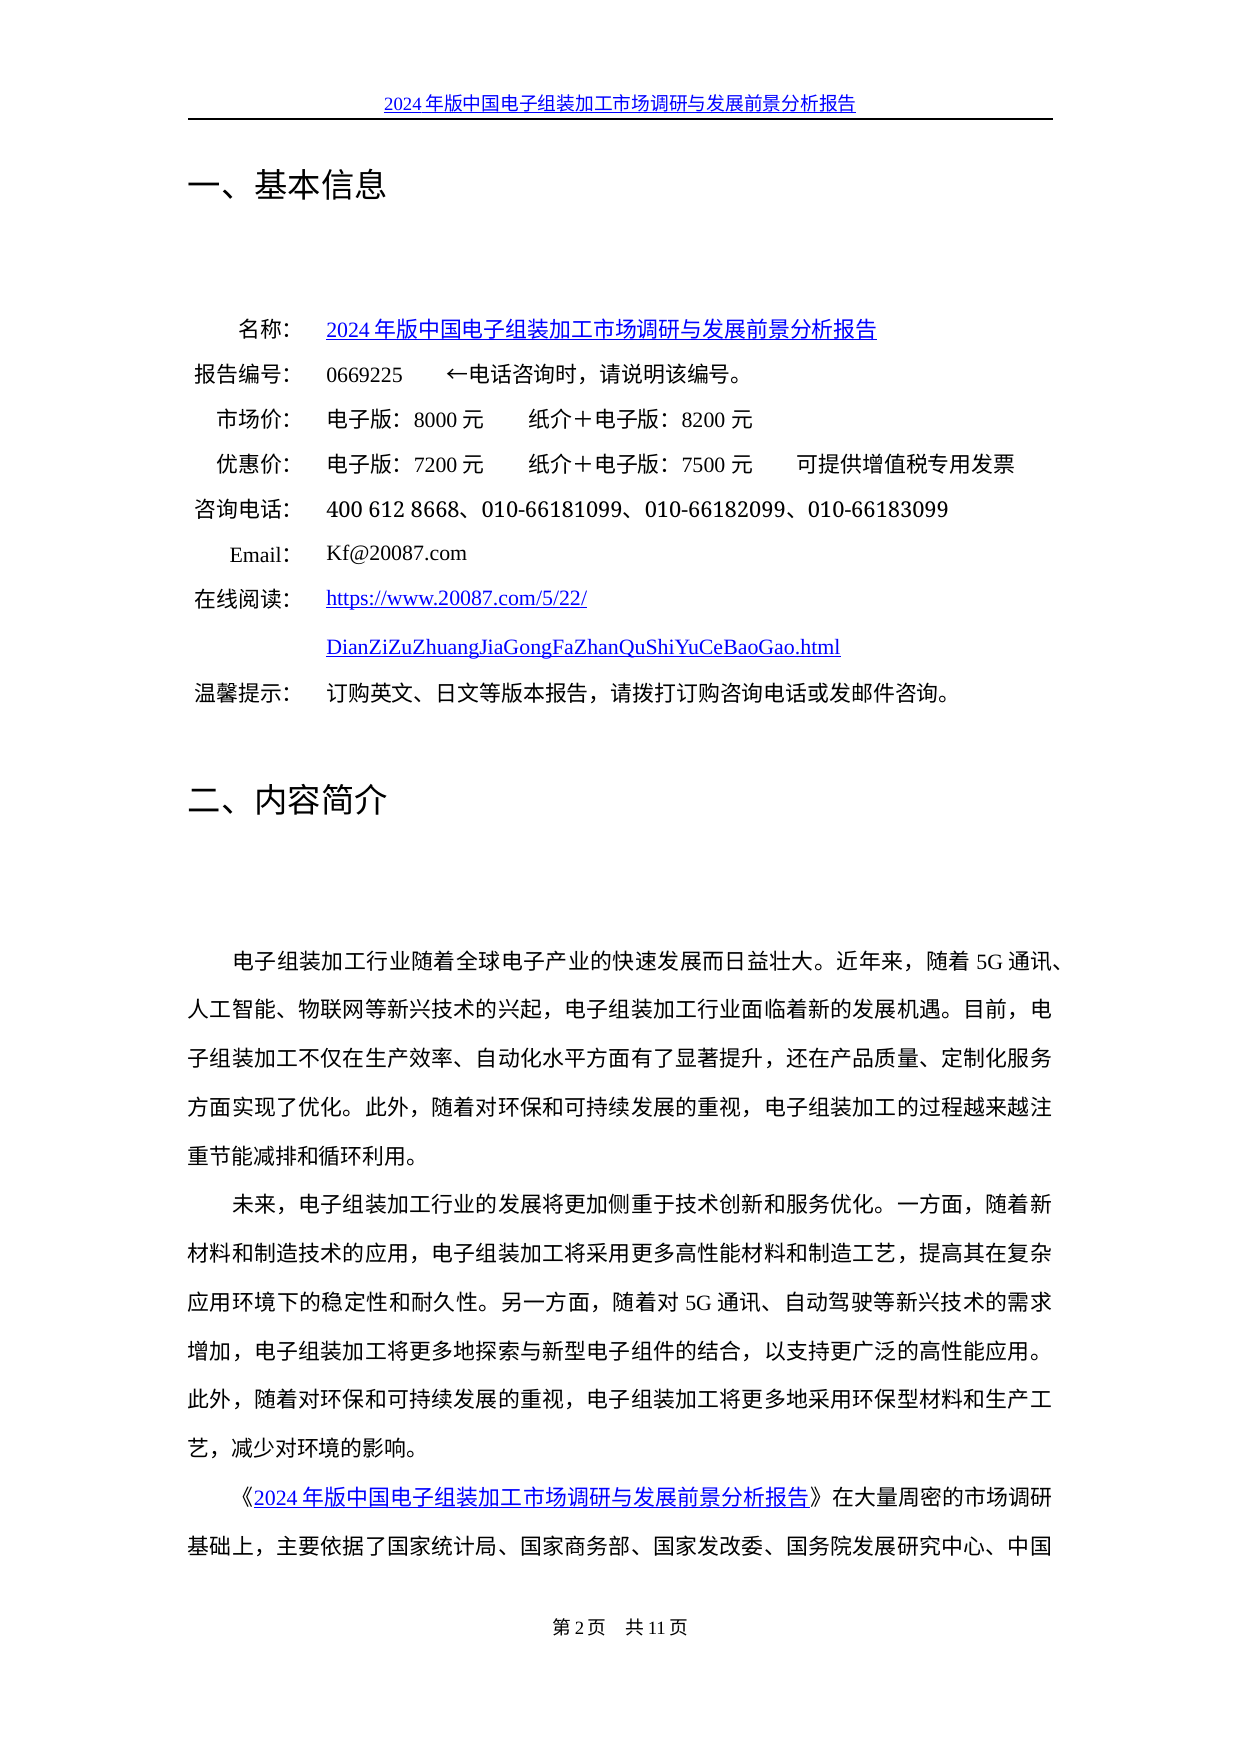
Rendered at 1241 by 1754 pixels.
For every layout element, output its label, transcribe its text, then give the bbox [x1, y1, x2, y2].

table_cell 0669225 ←电话咨询时，请说明该编号。 [315, 357, 1073, 402]
title 一、基本信息 [187, 150, 1053, 215]
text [187, 943, 1053, 1561]
table_header 2024年版中国电子组装加工市场调研与发展前景分析报告 [315, 312, 1073, 357]
table_cell 在线阅读： [167, 582, 315, 675]
table_cell 电子版：8000 元 纸介＋电子版：8200 元 [315, 402, 1073, 447]
table_cell 订购英文、日文等版本报告，请拨打订购咨询电话或发邮件咨询。 [315, 675, 1073, 720]
table_cell 市场价： [167, 402, 315, 447]
title 二、内容简介 [187, 766, 1053, 831]
table_header 名称： [167, 312, 315, 357]
table_cell 优惠价： [167, 447, 315, 492]
table_cell Email： [167, 537, 315, 582]
table_cell 温馨提示： [167, 675, 315, 720]
table_cell 电子版：7200 元 纸介＋电子版：7500 元 可提供增值税专用发票 [315, 447, 1073, 492]
table_cell 400 612 8668、010-66181099、010-66182099、010-66183099 [315, 492, 1073, 537]
table_cell Kf@20087.com [315, 537, 1073, 582]
table_cell 报告编号： [167, 357, 315, 402]
table_cell 咨询电话： [167, 492, 315, 537]
table_cell [315, 582, 1073, 675]
